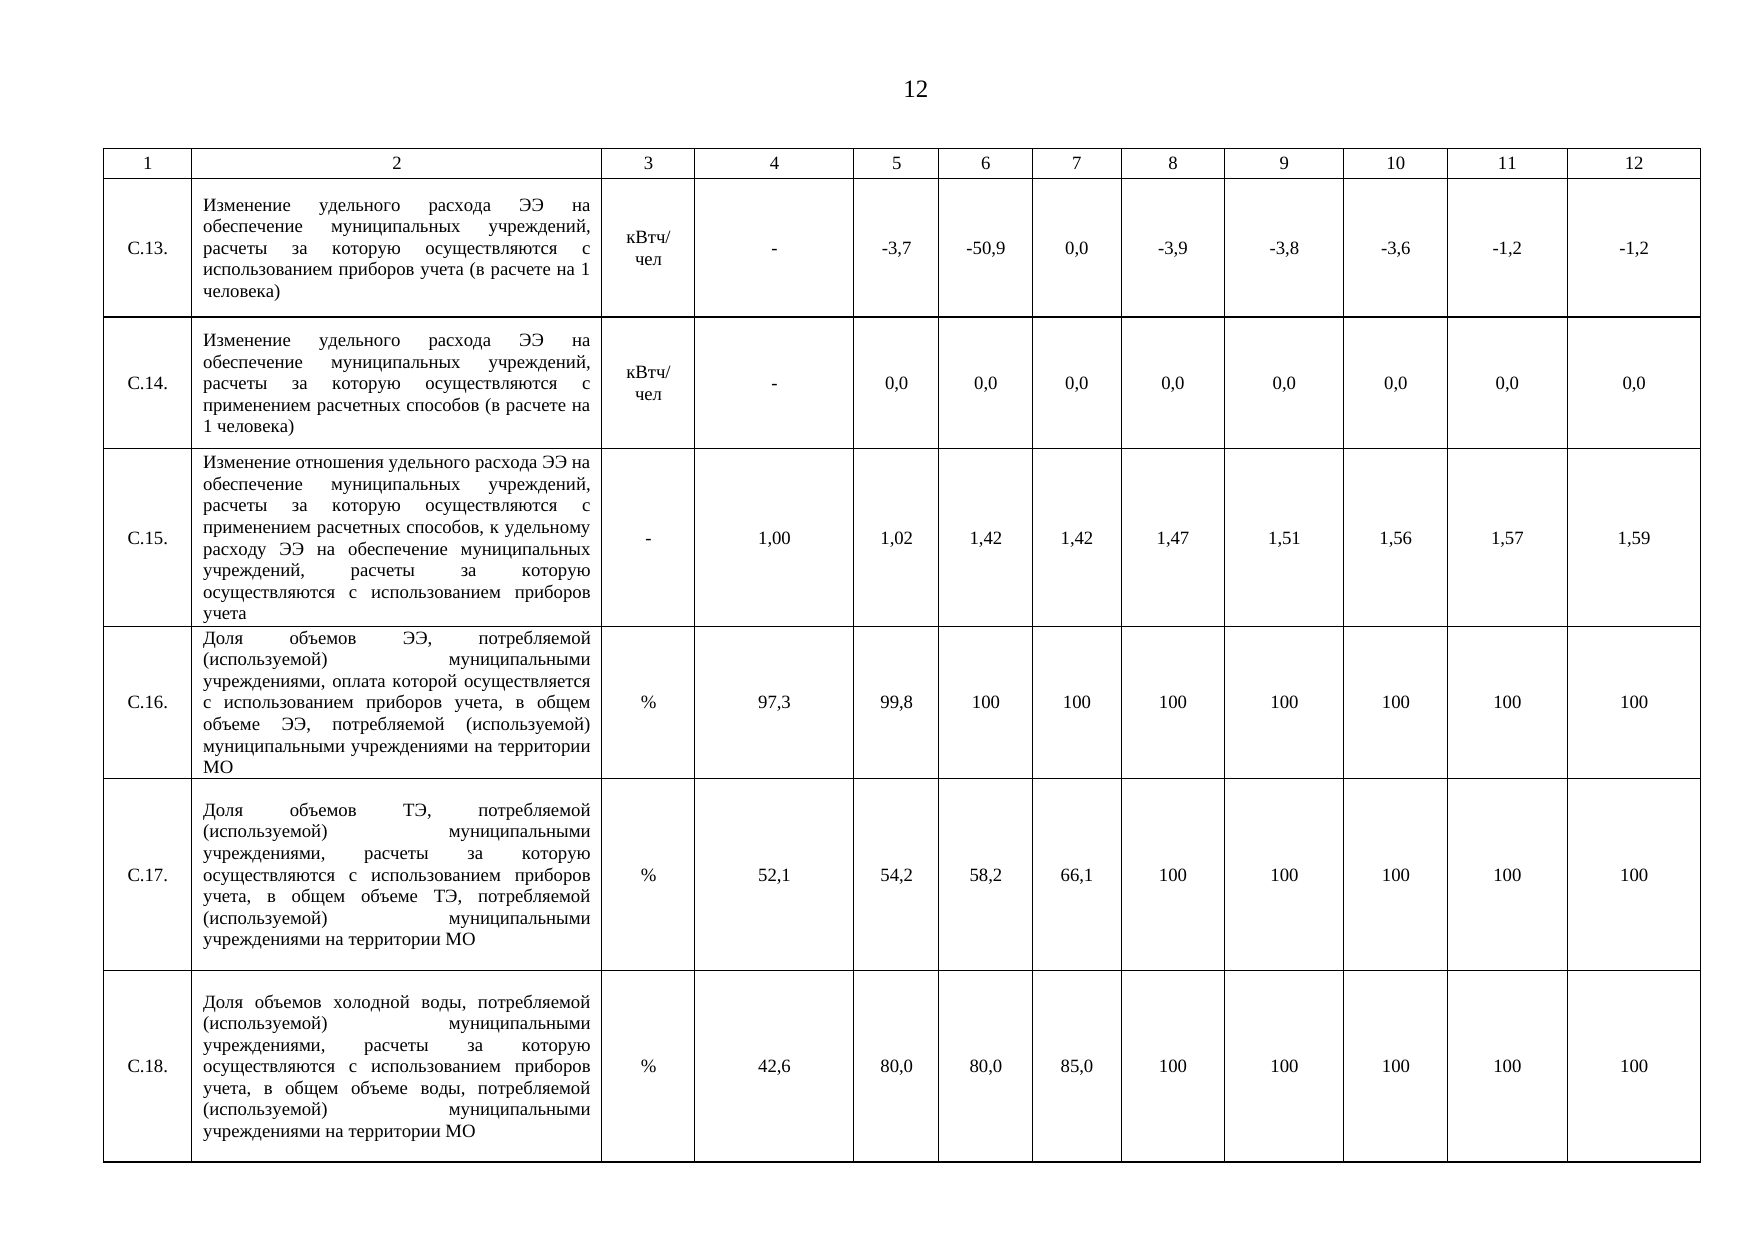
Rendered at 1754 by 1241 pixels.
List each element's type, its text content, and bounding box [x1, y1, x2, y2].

table_cell 100 [1568, 627, 1700, 778]
table_cell Доля объемов холодной воды, потребляемой (используемой) муниципальными учреждениями, расчеты за которую осуществляются с использованием приборов учета, в общем объеме воды, потребляемой (используемой) муниципальными учреждениями на территории МО [192, 971, 601, 1161]
table_cell 100 [1568, 971, 1700, 1161]
table_cell - [695, 318, 853, 448]
table_cell 3 [602, 149, 694, 177]
table_cell - [695, 179, 853, 316]
table_cell 0,0 [854, 318, 938, 448]
table_cell 5 [854, 149, 938, 177]
table_cell 11 [1448, 149, 1567, 177]
table_cell -50,9 [939, 179, 1032, 316]
table_cell 100 [1122, 971, 1224, 1161]
table_cell 0,0 [1033, 179, 1121, 316]
table_cell 0,0 [1033, 318, 1121, 448]
table_cell -3,7 [854, 179, 938, 316]
table_cell 80,0 [939, 971, 1032, 1161]
table_cell Доля объемов ЭЭ, потребляемой (используемой) муниципальными учреждениями, оплата которой осуществляется с использованием приборов учета, в общем объеме ЭЭ, потребляемой (используемой) муниципальными учреждениями на территории МО [192, 627, 601, 778]
table_cell 52,1 [695, 779, 853, 970]
table_cell 99,8 [854, 627, 938, 778]
table_cell 100 [1122, 779, 1224, 970]
table_cell 80,0 [854, 971, 938, 1161]
table_cell 1,57 [1448, 449, 1567, 626]
table_cell 4 [695, 149, 853, 177]
table_cell С.17. [104, 779, 191, 970]
table_cell Доля объемов ТЭ, потребляемой (используемой) муниципальными учреждениями, расчеты за которую осуществляются с использованием приборов учета, в общем объеме ТЭ, потребляемой (используемой) муниципальными учреждениями на территории МО [192, 779, 601, 970]
table_cell 1,59 [1568, 449, 1700, 626]
table_cell -3,9 [1122, 179, 1224, 316]
table_cell 85,0 [1033, 971, 1121, 1161]
table_cell 1,42 [939, 449, 1032, 626]
table_cell 100 [1225, 779, 1343, 970]
table_cell -3,8 [1225, 179, 1343, 316]
table_cell % [602, 627, 694, 778]
table_cell 0,0 [1448, 318, 1567, 448]
table_cell 2 [192, 149, 601, 177]
table_cell 10 [1344, 149, 1447, 177]
table_cell 1,51 [1225, 449, 1343, 626]
table_cell 7 [1033, 149, 1121, 177]
table_cell % [602, 779, 694, 970]
table_cell -1,2 [1448, 179, 1567, 316]
table_cell С.18. [104, 971, 191, 1161]
table_cell 0,0 [1568, 318, 1700, 448]
table_cell 1,47 [1122, 449, 1224, 626]
table_cell 100 [1448, 627, 1567, 778]
table_cell 42,6 [695, 971, 853, 1161]
table_cell 100 [1448, 971, 1567, 1161]
table_cell С.15. [104, 449, 191, 626]
table_cell -1,2 [1568, 179, 1700, 316]
table_cell - [602, 449, 694, 626]
table_cell 66,1 [1033, 779, 1121, 970]
table_cell 0,0 [1225, 318, 1343, 448]
table_cell 6 [939, 149, 1032, 177]
table_cell 0,0 [1122, 318, 1224, 448]
table_cell 97,3 [695, 627, 853, 778]
table_cell 1,00 [695, 449, 853, 626]
table_cell % [602, 971, 694, 1161]
table_cell 0,0 [1344, 318, 1447, 448]
table_cell С.16. [104, 627, 191, 778]
table_cell 12 [1568, 149, 1700, 177]
table_cell 100 [939, 627, 1032, 778]
table_cell 100 [1344, 627, 1447, 778]
table_cell 100 [1225, 971, 1343, 1161]
table_cell С.14. [104, 318, 191, 448]
table_cell 100 [1033, 627, 1121, 778]
table_cell Изменение отношения удельного расхода ЭЭ на обеспечение муниципальных учреждений, расчеты за которую осуществляются с применением расчетных способов, к удельному расходу ЭЭ на обеспечение муниципальных учреждений, расчеты за которую осуществляются с использованием приборов учета [192, 449, 601, 626]
table_cell 1 [104, 149, 191, 177]
table_cell 58,2 [939, 779, 1032, 970]
table_cell 100 [1448, 779, 1567, 970]
table_cell 1,42 [1033, 449, 1121, 626]
table_cell кВтч/чел [602, 179, 694, 316]
table_cell Изменение удельного расхода ЭЭ на обеспечение муниципальных учреждений, расчеты за которую осуществляются с применением расчетных способов (в расчете на 1 человека) [192, 318, 601, 448]
table_cell 100 [1344, 779, 1447, 970]
table_cell кВтч/чел [602, 318, 694, 448]
table_cell Изменение удельного расхода ЭЭ на обеспечение муниципальных учреждений, расчеты за которую осуществляются с использованием приборов учета (в расчете на 1 человека) [192, 179, 601, 316]
table_cell 8 [1122, 149, 1224, 177]
table_cell 54,2 [854, 779, 938, 970]
table_cell 0,0 [939, 318, 1032, 448]
table_cell -3,6 [1344, 179, 1447, 316]
table_cell С.13. [104, 179, 191, 316]
table_cell 1,56 [1344, 449, 1447, 626]
table_cell 100 [1568, 779, 1700, 970]
table_cell 100 [1344, 971, 1447, 1161]
table_cell 9 [1225, 149, 1343, 177]
table_cell 100 [1122, 627, 1224, 778]
table_cell 1,02 [854, 449, 938, 626]
table_cell 100 [1225, 627, 1343, 778]
